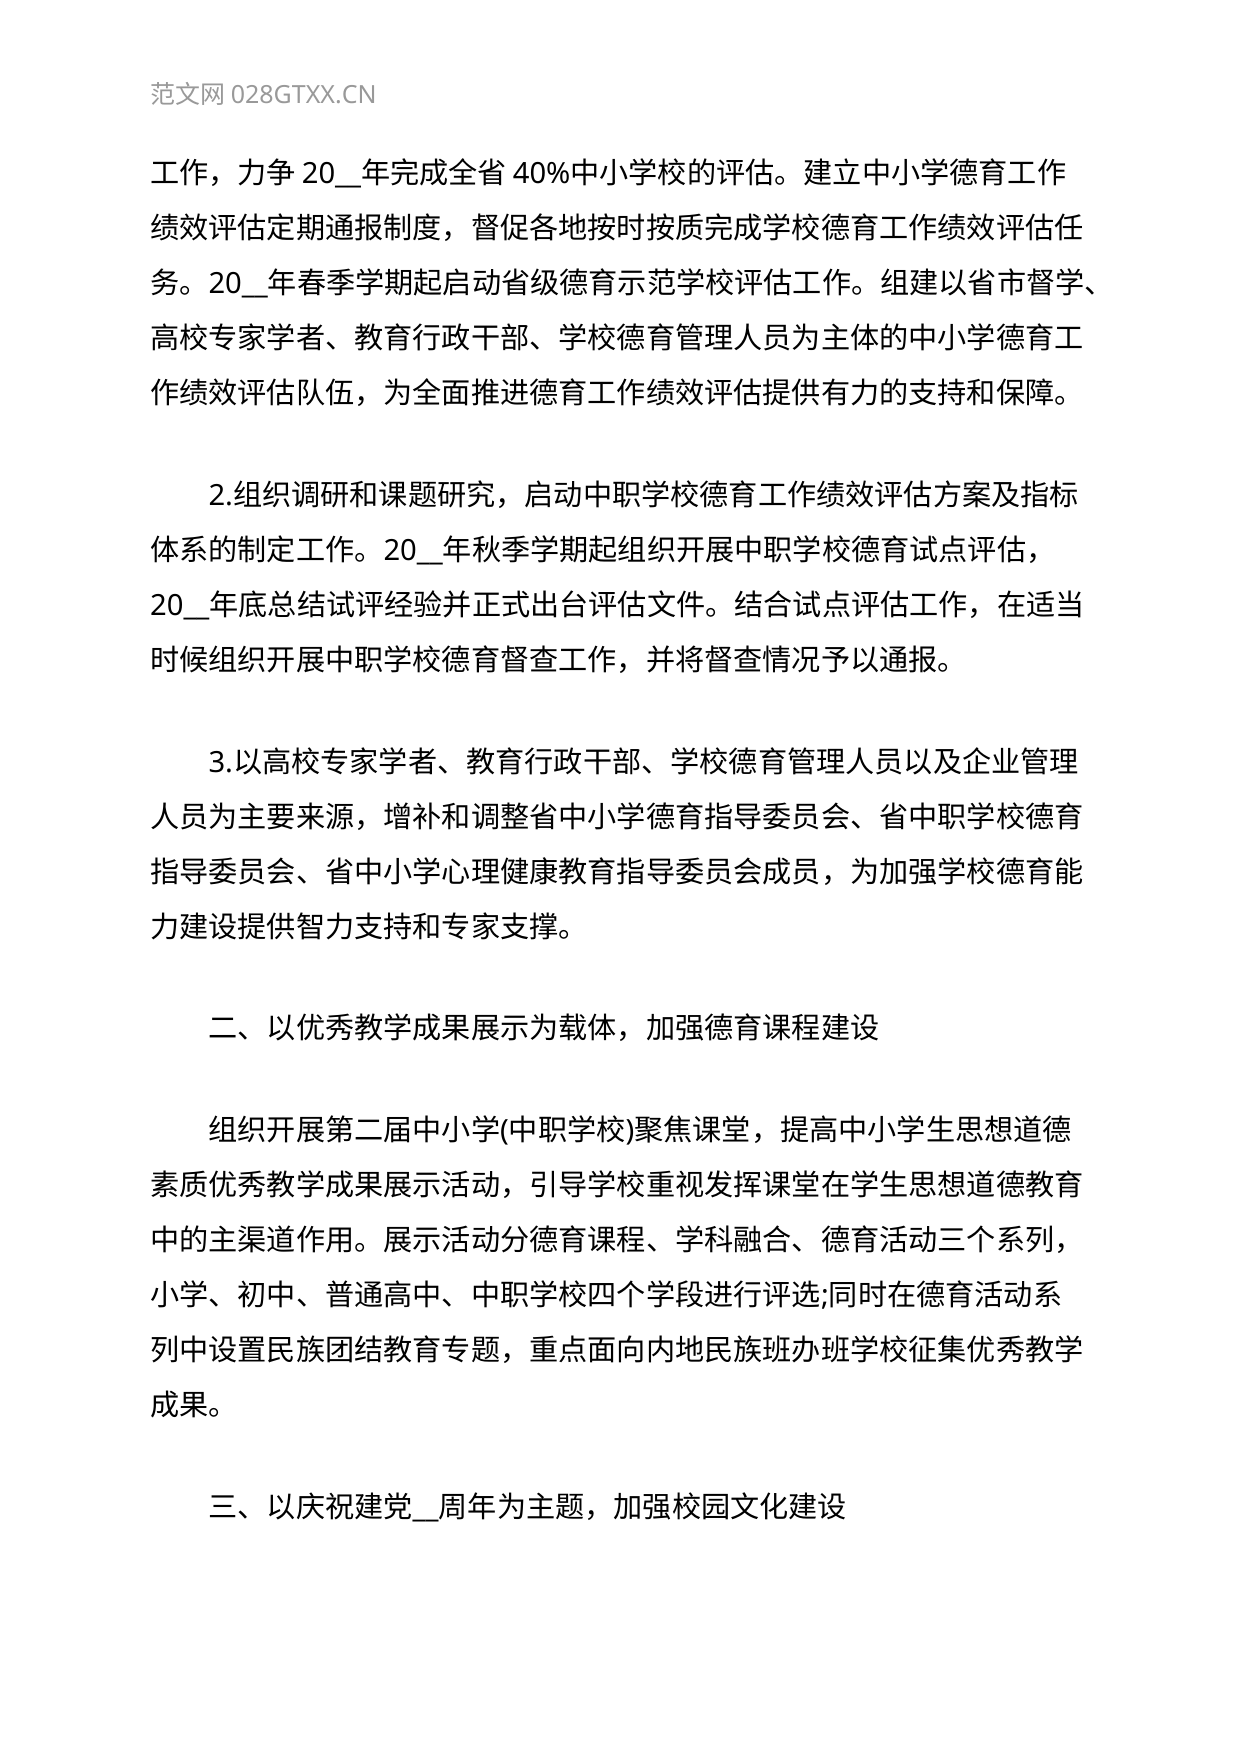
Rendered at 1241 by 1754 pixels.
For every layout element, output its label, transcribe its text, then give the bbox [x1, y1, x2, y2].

text 三、以庆祝建党__周年为主题，加强校园文化建设 [150, 1483, 1090, 1526]
text 组织开展第二届中小学(中职学校)聚焦课堂，提高中小学生思想道德素质优秀教学成果展示活动，引导学校重视发挥课堂在学生思想道德教育中的主渠道作用。展示活动分德育课程、学科融合、德育活动三个系列，小学、初中、普通高中、中职学校四个学段进行评选;同时在德育活动系列中设置民族团结教育专题，重点面向内地民族班办班学校征集优秀教学成果。 [150, 1107, 1090, 1424]
text 3.以高校专家学者、教育行政干部、学校德育管理人员以及企业管理人员为主要来源，增补和调整省中小学德育指导委员会、省中职学校德育指导委员会、省中小学心理健康教育指导委员会成员，为加强学校德育能力建设提供智力支持和专家支撑。 [150, 738, 1090, 945]
text 二、以优秀教学成果展示为载体，加强德育课程建设 [150, 1005, 1090, 1047]
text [150, 150, 1090, 412]
text 2.组织调研和课题研究，启动中职学校德育工作绩效评估方案及指标体系的制定工作。20__年秋季学期起组织开展中职学校德育试点评估，20__年底总结试评经验并正式出台评估文件。结合试点评估工作，在适当时候组织开展中职学校德育督查工作，并将督查情况予以通报。 [150, 472, 1090, 679]
